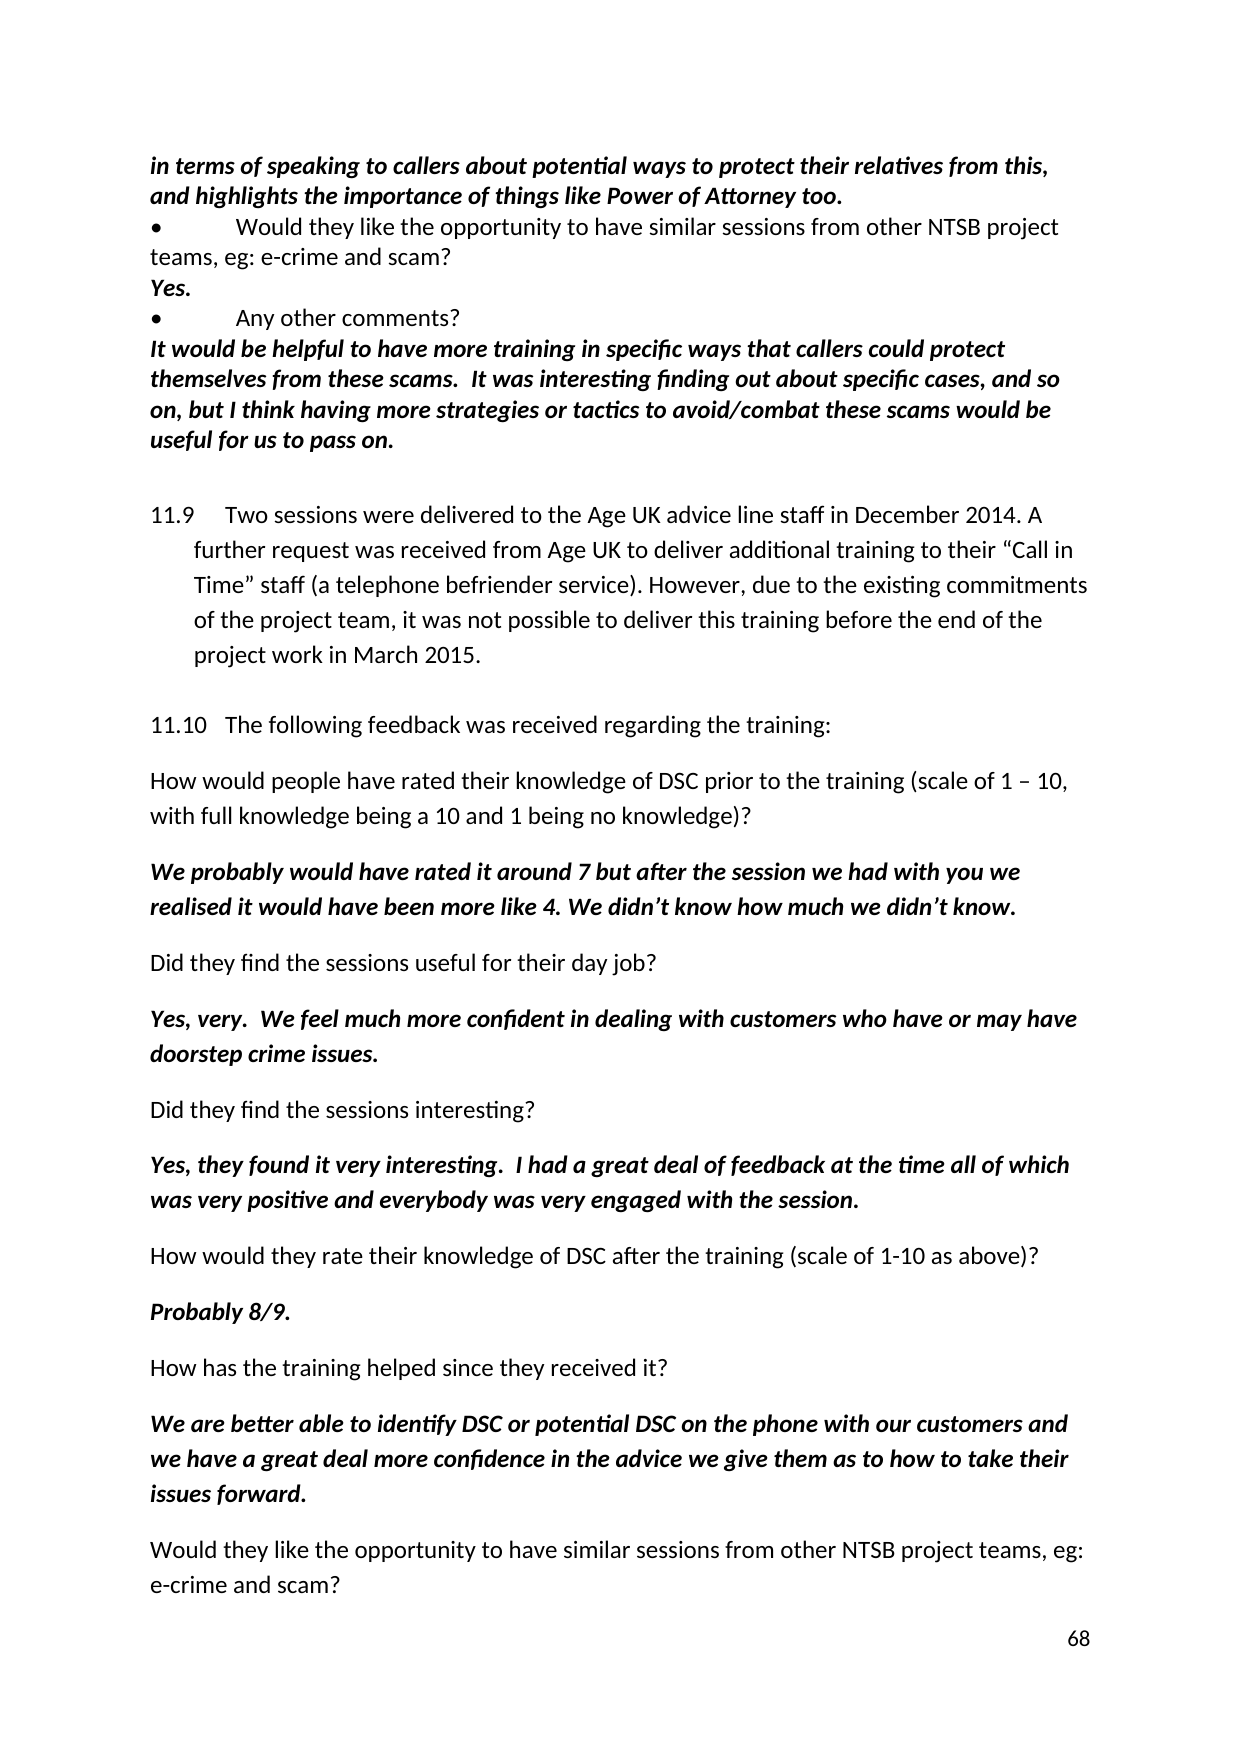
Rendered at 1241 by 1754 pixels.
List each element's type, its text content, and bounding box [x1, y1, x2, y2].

text It would be helpful to have more training in specific ways that callers could protect themselves from these scams. It was interesting finding out about specific cases, and so on, but I think having more strategies or tactics to avoid/combat these scams would be useful for us to pass on. [150, 333, 1090, 455]
text How would they rate their knowledge of DSC after the training (scale of 1-10 as above)? [150, 1240, 1090, 1271]
text Probably 8/9. [150, 1296, 1090, 1327]
text Yes. [150, 272, 1090, 303]
text Did they find the sessions interesting? [150, 1094, 1090, 1124]
text How would people have rated their knowledge of DSC prior to the training (scale of 1 – 10, with full knowledge being a 10 and 1 being no knowledge)? [150, 765, 1090, 831]
text Yes, very. We feel much more confident in dealing with customers who have or may have doorstep crime issues. [150, 1003, 1090, 1068]
text We are better able to identify DSC or potential DSC on the phone with our customers and we have a great deal more confidence in the advice we give them as to how to take their issues forward. [150, 1408, 1090, 1508]
list The following feedback was received regarding the training: [150, 709, 1090, 740]
text We probably would have rated it around 7 but after the session we had with you we realised it would have been more like 4. We didn’t know how much we didn’t know. [150, 856, 1090, 922]
text Yes, they found it very interesting. I had a great deal of feedback at the time all of which was very positive and everybody was very engaged with the session. [150, 1149, 1090, 1215]
text Would they like the opportunity to have similar sessions from other NTSB project teams, eg: e-crime and scam? [150, 1534, 1090, 1599]
text How has the training helped since they received it? [150, 1352, 1090, 1383]
text • Would they like the opportunity to have similar sessions from other NTSB project teams, eg: e-crime and scam? [150, 211, 1090, 272]
list Two sessions were delivered to the Age UK advice line staff in December 2014. A further request was received from Age UK to deliver additional training to their “Call in Time” staff (a telephone befriender service). However, due to the existing commitments of the project team, it was not possible to deliver this training before the end of the project work in March 2015. [150, 499, 1090, 670]
text Did they find the sessions useful for their day job? [150, 947, 1090, 978]
text • Any other comments? [150, 303, 1090, 333]
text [150, 150, 1090, 211]
